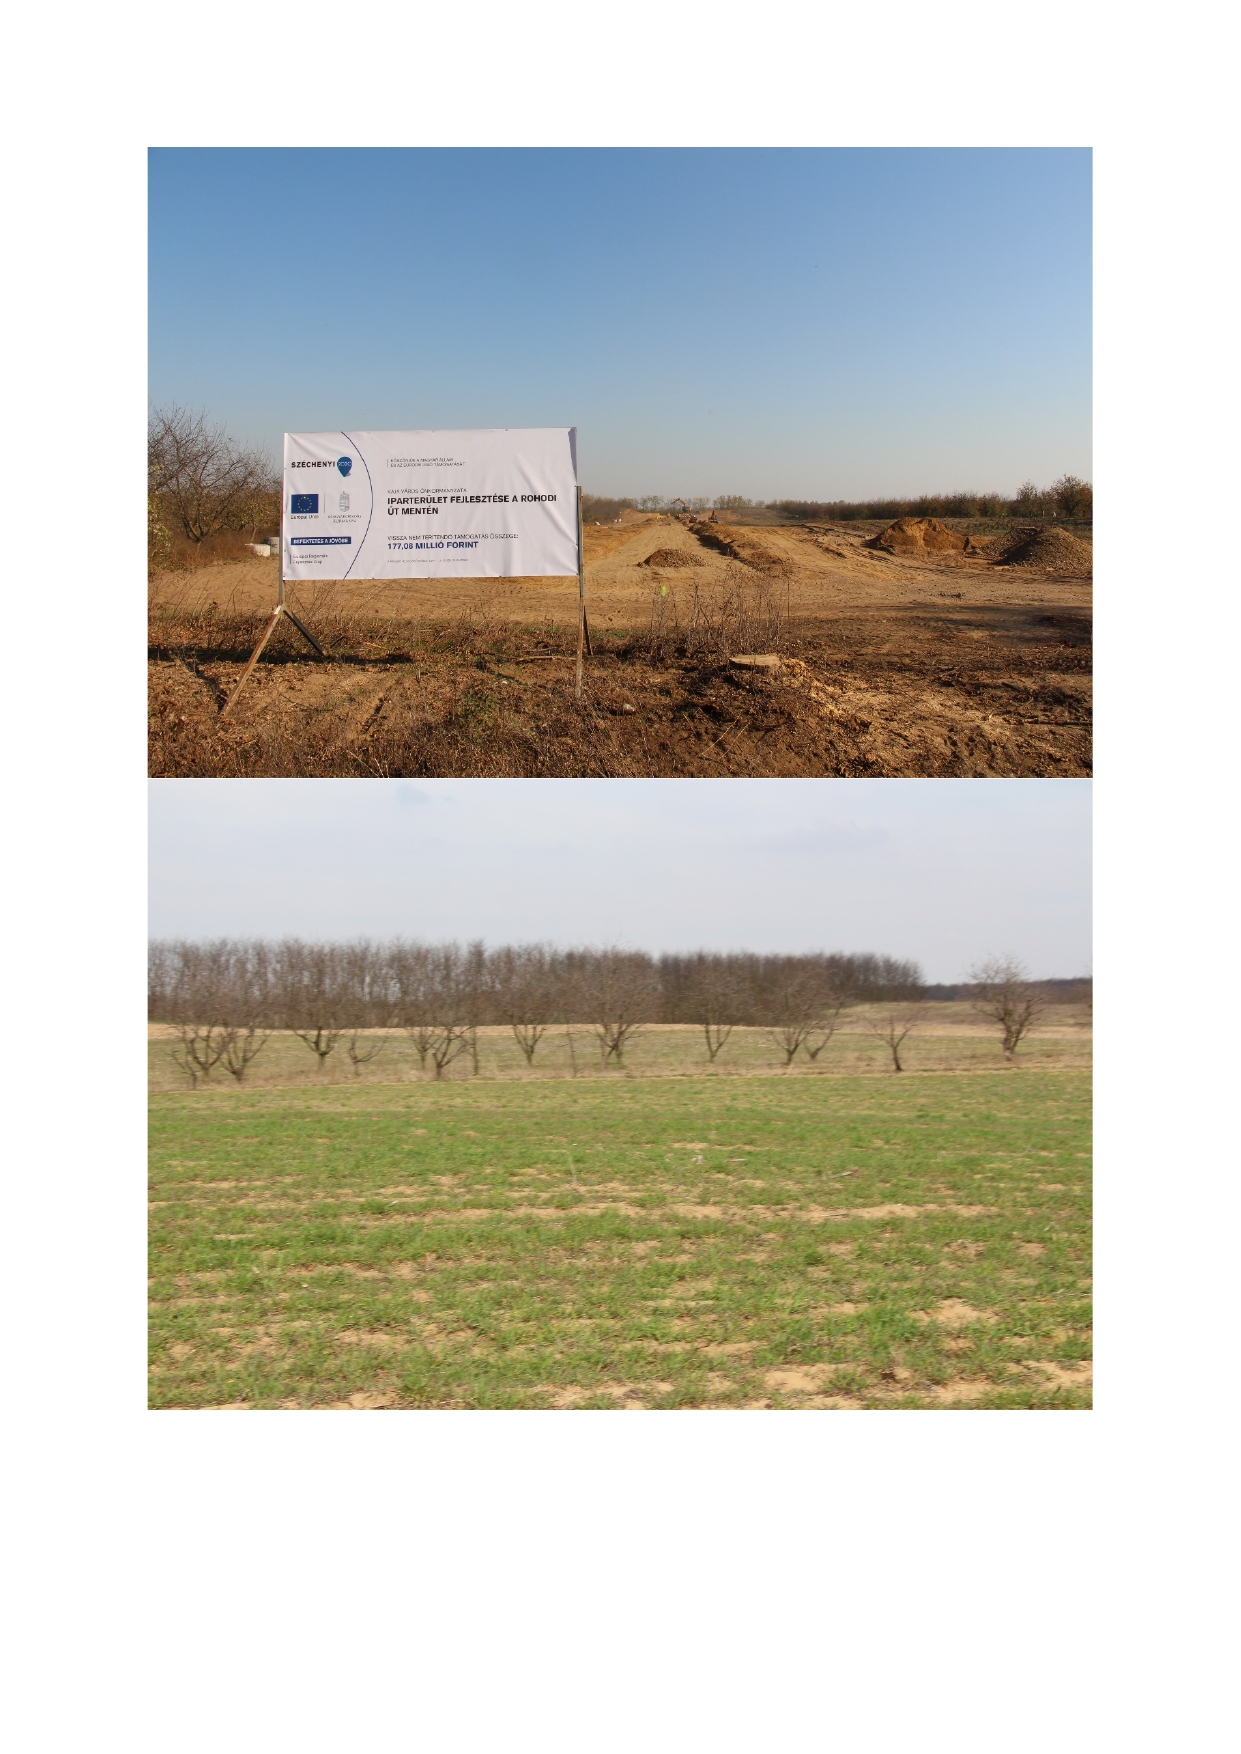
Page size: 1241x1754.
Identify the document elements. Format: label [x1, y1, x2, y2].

picture [147, 147, 1093, 778]
picture [147, 779, 1093, 1410]
